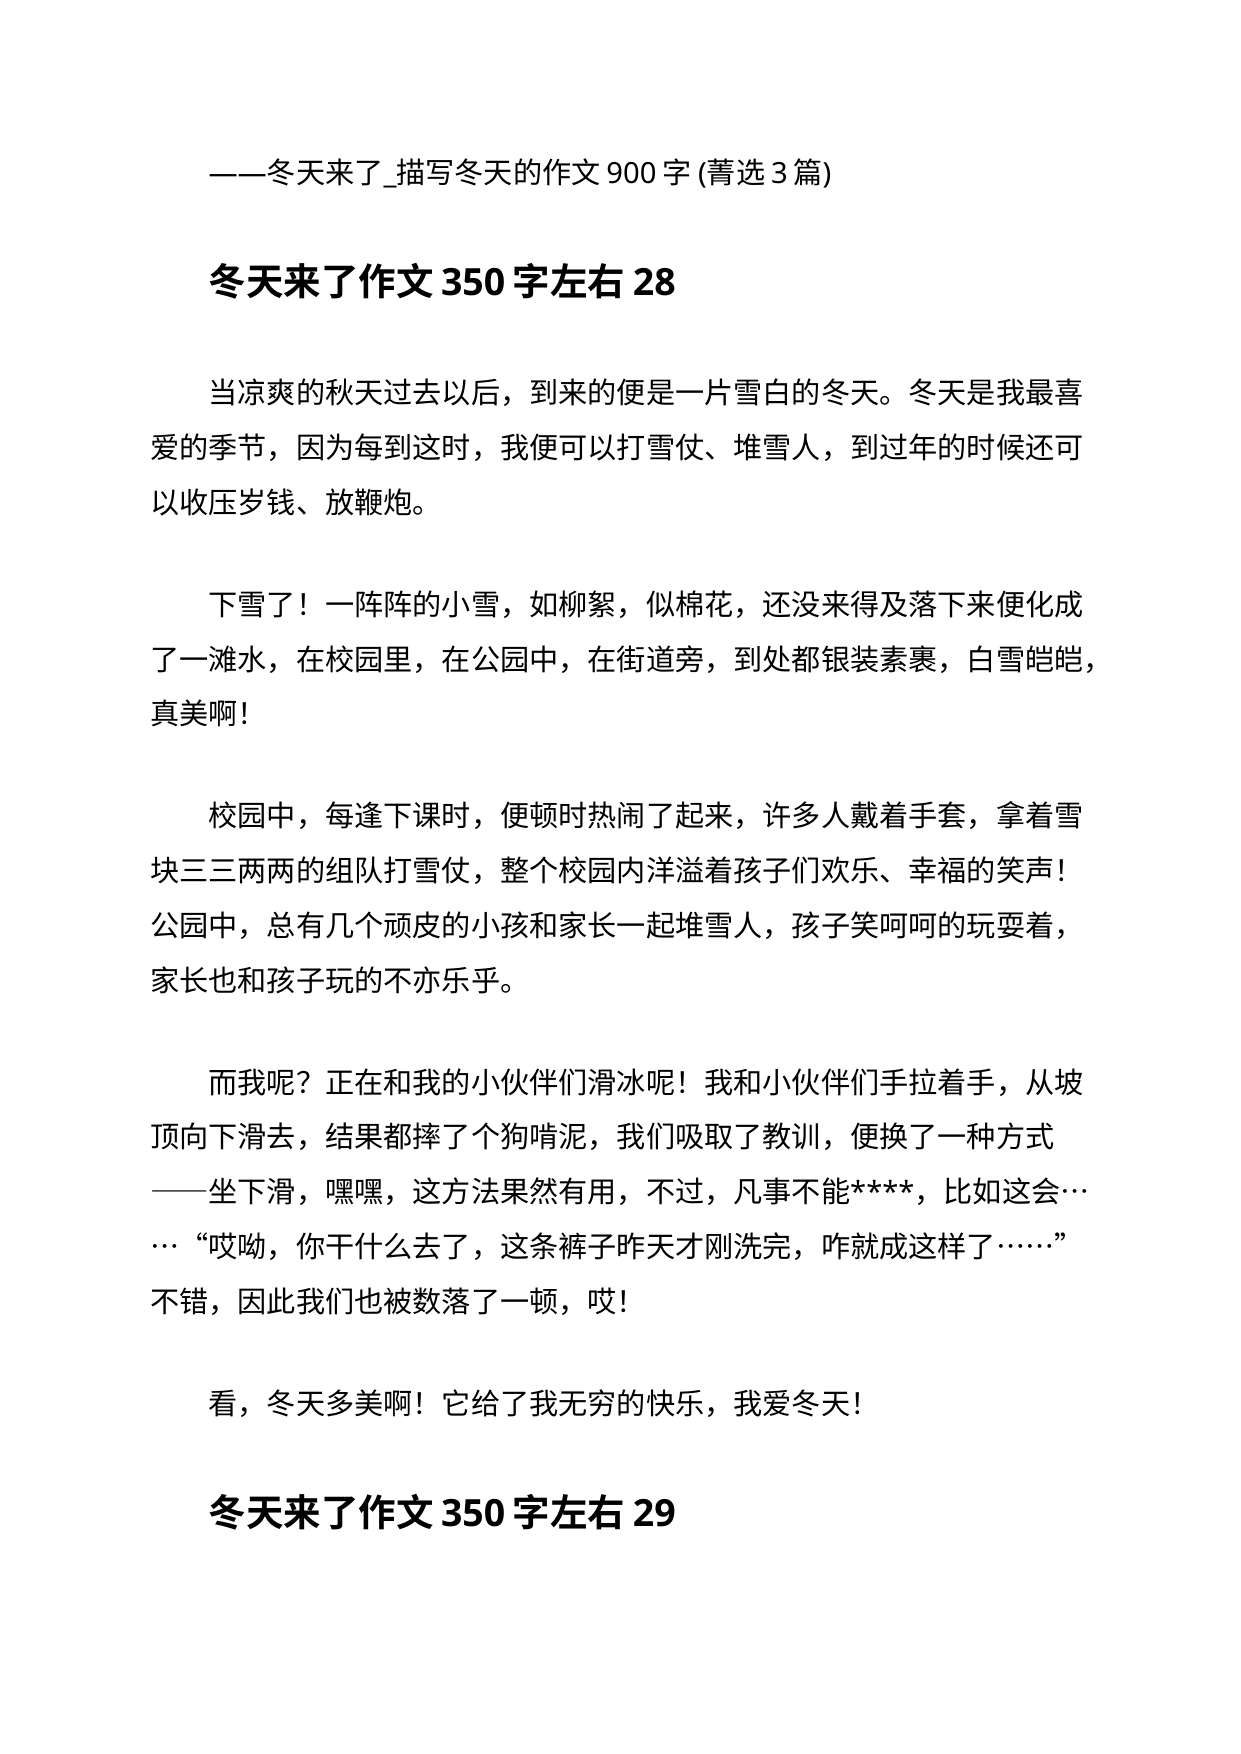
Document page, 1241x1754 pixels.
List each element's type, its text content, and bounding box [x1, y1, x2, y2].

text 看，冬天多美啊！它给了我无穷的快乐，我爱冬天！ [150, 1381, 1090, 1423]
text 校园中，每逢下课时，便顿时热闹了起来，许多人戴着手套，拿着雪块三三两两的组队打雪仗，整个校园内洋溢着孩子们欢乐、幸福的笑声！公园中，总有几个顽皮的小孩和家长一起堆雪人，孩子笑呵呵的玩耍着，家长也和孩子玩的不亦乐乎。 [150, 793, 1090, 1000]
text ——冬天来了_描写冬天的作文900字 (菁选3篇) [150, 150, 1090, 192]
text 下雪了！一阵阵的小雪，如柳絮，似棉花，还没来得及落下来便化成了一滩水，在校园里，在公园中，在街道旁，到处都银装素裹，白雪皑皑，真美啊！ [150, 581, 1090, 733]
text 当凉爽的秋天过去以后，到来的便是一片雪白的冬天。冬天是我最喜爱的季节，因为每到这时，我便可以打雪仗、堆雪人，到过年的时候还可以收压岁钱、放鞭炮。 [150, 369, 1090, 522]
text 冬天来了作文350字左右29 [150, 1482, 1090, 1537]
text 冬天来了作文350字左右28 [150, 252, 1090, 306]
text 而我呢？正在和我的小伙伴们滑冰呢！我和小伙伴们手拉着手，从坡顶向下滑去，结果都摔了个狗啃泥，我们吸取了教训，便换了一种方式——坐下滑，嘿嘿，这方法果然有用，不过，凡事不能****，比如这会……“哎呦，你干什么去了，这条裤子昨天才刚洗完，咋就成这样了……”不错，因此我们也被数落了一顿，哎！ [150, 1059, 1090, 1321]
